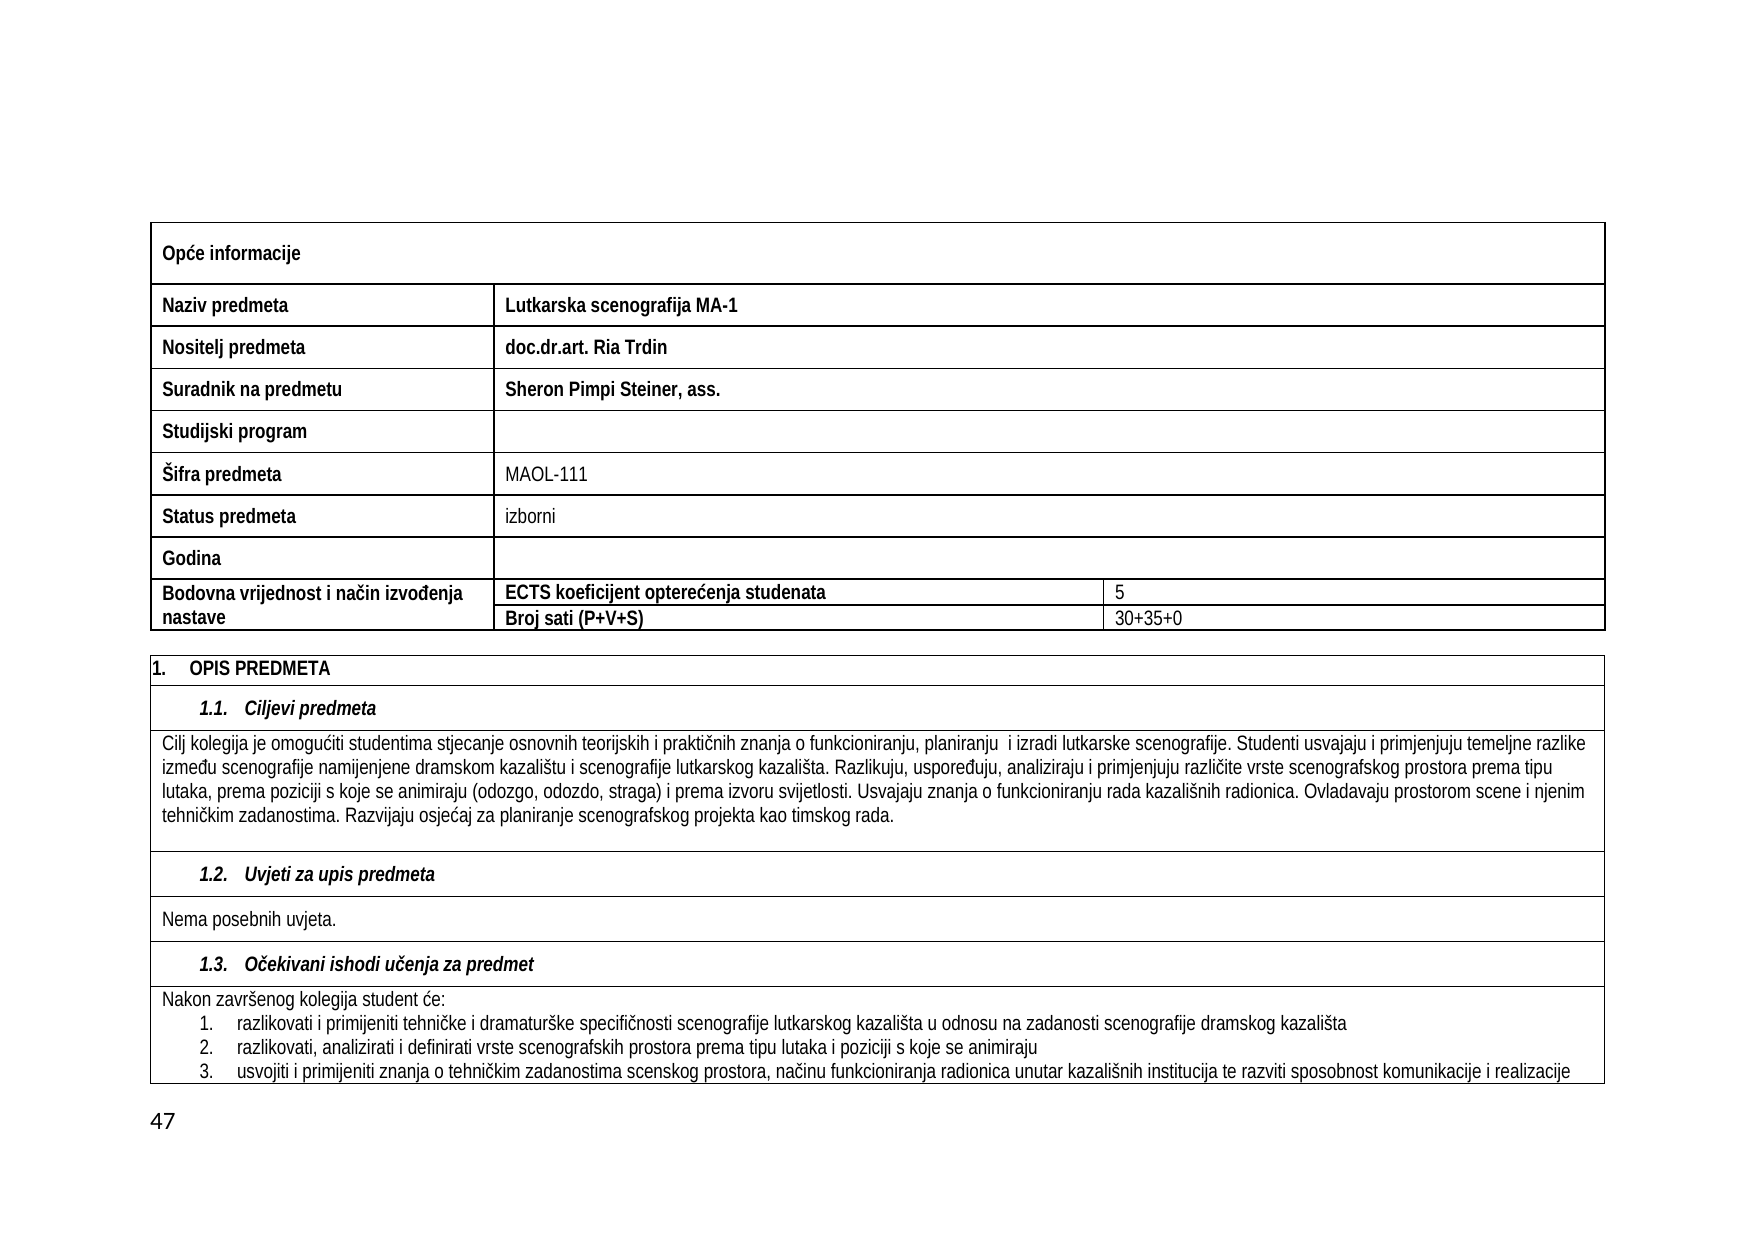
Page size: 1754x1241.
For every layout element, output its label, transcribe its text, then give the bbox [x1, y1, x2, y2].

table_cell MAOL-111 [495, 453, 1604, 494]
table_cell Studijski program [152, 411, 493, 452]
table_cell doc.dr.art. Ria Trdin [495, 327, 1604, 367]
table_cell izborni [495, 496, 1604, 536]
table_cell [495, 538, 1604, 578]
table_cell Bodovna vrijednost i način izvođenja nastave [152, 580, 493, 629]
table_cell Uvjeti za upis predmeta [151, 852, 1604, 896]
table_cell Šifra predmeta [152, 453, 493, 494]
table_cell 30+35+0 [1104, 606, 1604, 629]
table_cell Lutkarska scenografija MA-1 [495, 285, 1604, 325]
table_cell Ciljevi predmeta [151, 686, 1604, 730]
table_cell Cilj kolegija je omogućiti studentima stjecanje osnovnih teorijskih i praktičnih znanja o funkcioniranju, planiranju i izradi lutkarske scenografije. Studenti usvajaju i primjenjuju temeljne razlike između scenografije namijenjene dramskom kazalištu i scenografije lutkarskog kazališta. Razlikuju, uspoređuju, analiziraju i primjenjuju različite vrste scenografskog prostora prema tipu lutaka, prema poziciji s koje se animiraju (odozgo, odozdo, straga) i prema izvoru svijetlosti. Usvajaju znanja o funkcioniranju rada kazališnih radionica. Ovladavaju prostorom scene i njenim tehničkim zadanostima. Razvijaju osjećaj za planiranje scenografskog projekta kao timskog rada. [151, 731, 1604, 851]
table_cell 5 [1104, 580, 1604, 604]
table_cell Suradnik na predmetu [152, 369, 493, 409]
table_cell Status predmeta [152, 496, 493, 536]
table_cell Godina [152, 538, 493, 578]
table_cell [495, 411, 1604, 452]
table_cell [151, 987, 1604, 1083]
table_header OPIS PREDMETA [151, 656, 1604, 685]
table_cell Sheron Pimpi Steiner, ass. [495, 369, 1604, 409]
table_header Opće informacije [152, 223, 1604, 283]
table_cell Nema posebnih uvjeta. [151, 897, 1604, 941]
table_cell Očekivani ishodi učenja za predmet [151, 942, 1604, 986]
table_cell Naziv predmeta [152, 285, 493, 325]
table_cell Nositelj predmeta [152, 327, 493, 367]
table_cell Broj sati (P+V+S) [495, 606, 1103, 629]
table_cell ECTS koeficijent opterećenja studenata [495, 580, 1103, 604]
